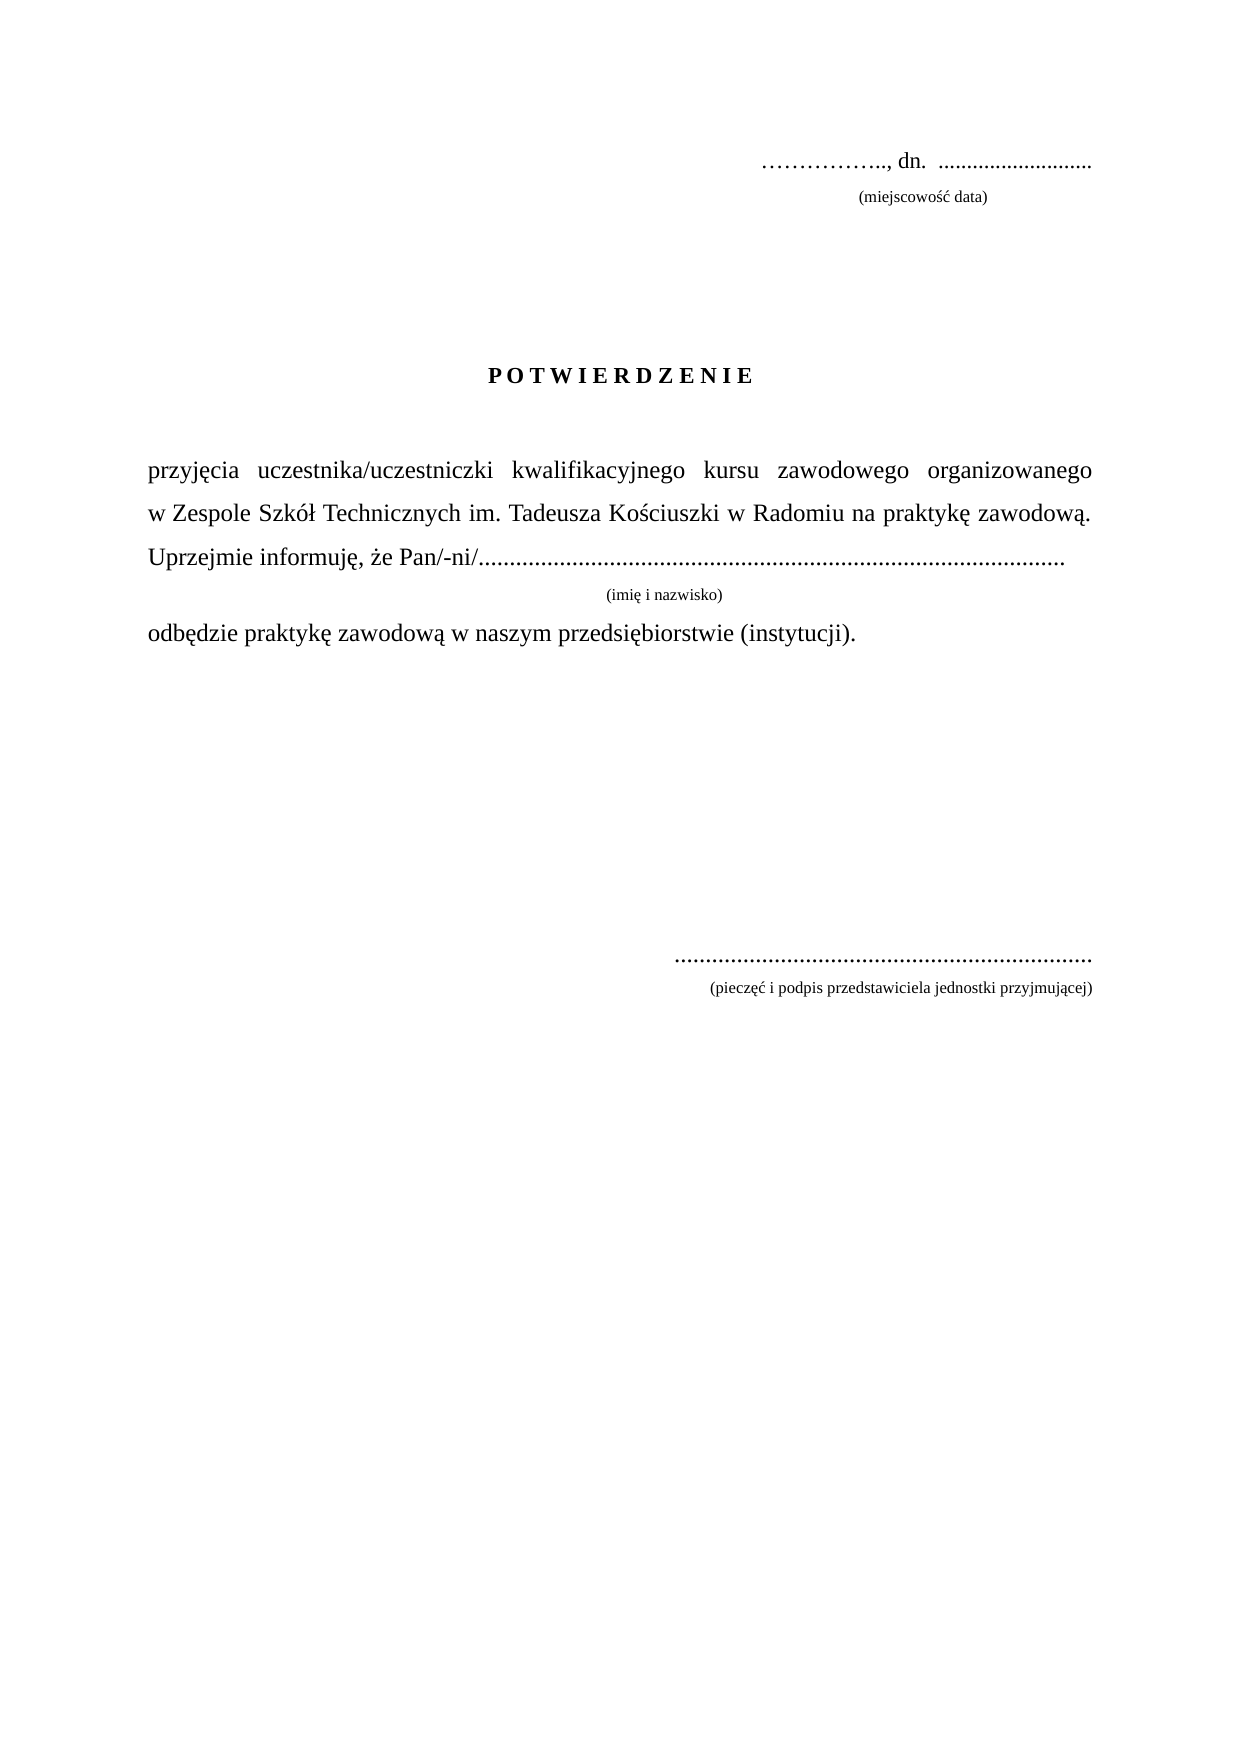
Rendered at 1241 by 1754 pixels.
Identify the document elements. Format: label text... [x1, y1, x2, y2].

text (miejscowość data) [664, 187, 1093, 206]
text …………….., dn. ........................... [148, 148, 1093, 174]
text przyjęcia uczestnika/uczestniczki kwalifikacyjnego kursu zawodowego organizowanego w Zespole Szkół Technicznych im. Tadeusza Kościuszki w Radomiu na praktykę zawodową. Uprzejmie informuję, że Pan/-ni/.............................................................................................. [148, 414, 1093, 570]
text (imię i nazwisko) [148, 585, 1093, 604]
text odbędzie praktykę zawodową w naszym przedsiębiorstwie (instytucji). [148, 618, 1093, 647]
text P O T W I E R D Z E N I E [148, 363, 1093, 389]
text ................................................................... (pieczęć i podpis przedstawiciela jednostki przyjmującej) [148, 896, 1093, 997]
